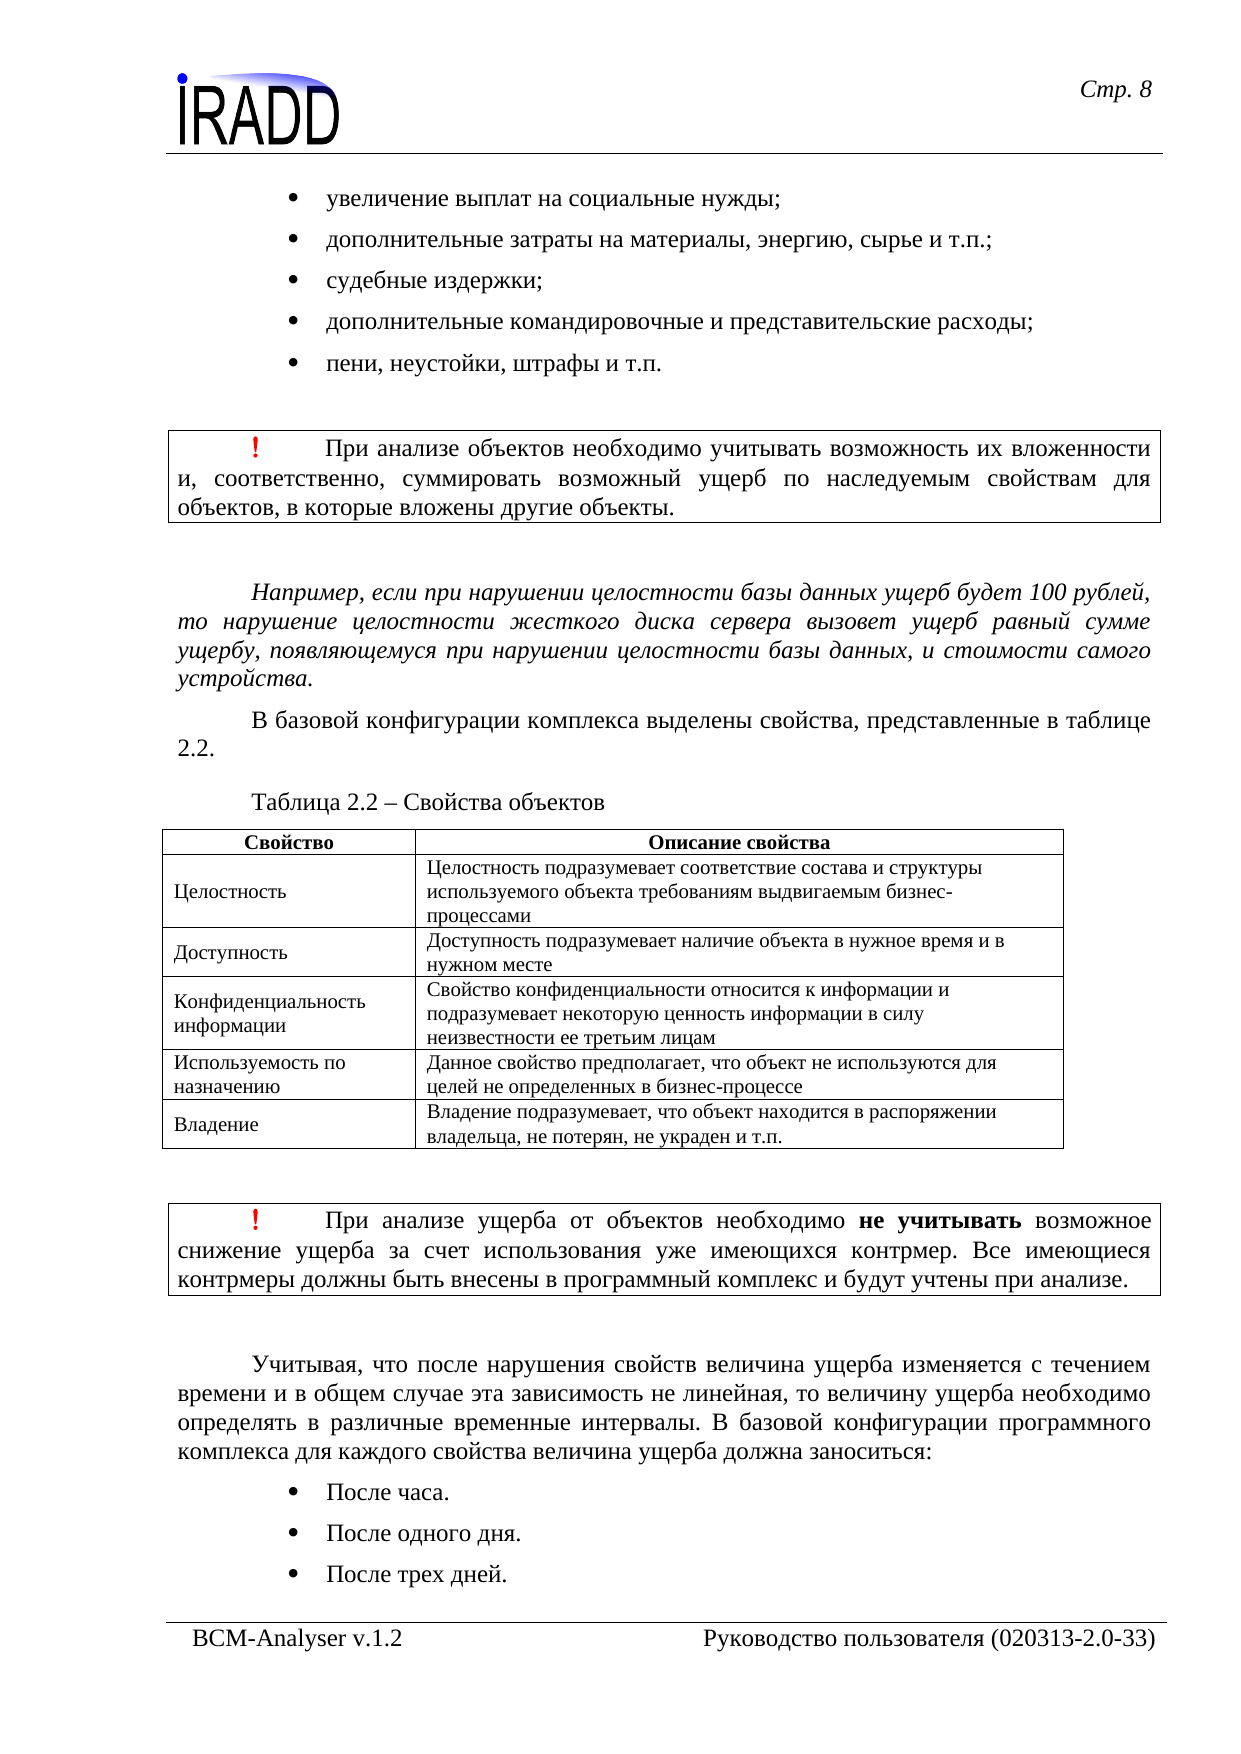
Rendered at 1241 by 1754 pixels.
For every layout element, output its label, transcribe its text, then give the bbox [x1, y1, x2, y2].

list После часа. [289, 1477, 1152, 1506]
list дополнительные командировочные и представительские расходы; [289, 306, 1152, 335]
table_cell Свойство конфиденциальности относится к информации и подразумевает некоторую ценность информации в силу неизвестности ее третьим лицам [416, 977, 1063, 1049]
list При анализе объектов необходимо учитывать возможность их вложенности и, соответственно, суммировать возможный ущерб по наследуемым свойствам для объектов, в которые вложены другие объекты. [169, 431, 1160, 522]
table_cell Данное свойство предполагает, что объект не используются для целей не определенных в бизнес-процессе [416, 1050, 1063, 1098]
table_cell Конфиденциальность информации [163, 977, 415, 1049]
table_cell Владение [163, 1100, 415, 1148]
text Учитывая, что после нарушения свойств величина ущерба изменяется с течением времени и в общем случае эта зависимость не линейная, то величину ущерба необходимо определять в различные временные интервалы. В базовой конфигурации программного комплекса для каждого свойства величина ущерба должна заноситься: [177, 1349, 1152, 1464]
list дополнительные затраты на материалы, энергию, сырье и т.п.; [289, 224, 1152, 253]
table_cell Доступность подразумевает наличие объекта в нужное время и в нужном месте [416, 928, 1063, 976]
table_cell Целостность подразумевает соответствие состава и структуры используемого объекта требованиям выдвигаемым бизнес-процессами [416, 855, 1063, 927]
table_cell Используемость по назначению [163, 1050, 415, 1098]
text Например, если при нарушении целостности базы данных ущерб будет 100 рублей, то нарушение целостности жесткого диска сервера вызовет ущерб равный сумме ущербу, появляющемуся при нарушении целостности базы данных, и стоимости самого устройства. [177, 577, 1152, 692]
text В базовой конфигурации комплекса выделены свойства, представленные в таблице 2.2. [177, 705, 1152, 762]
table_header Описание свойства [416, 830, 1063, 854]
table_cell Владение подразумевает, что объект находится в распоряжении владельца, не потерян, не украден и т.п. [416, 1100, 1063, 1148]
list увеличение выплат на социальные нужды; [289, 183, 1152, 211]
list пени, неустойки, штрафы и т.п. [289, 348, 1152, 376]
picture [177, 73, 340, 153]
list При анализе ущерба от объектов необходимо не учитывать возможное снижение ущерба за счет использования уже имеющихся контрмер. Все имеющиеся контрмеры должны быть внесены в программный комплекс и будут учтены при анализе. [169, 1204, 1160, 1295]
list После трех дней. [289, 1559, 1152, 1588]
text Таблица 2.2 – Свойства объектов [177, 787, 1152, 816]
table_cell Доступность [163, 928, 415, 976]
list После одного дня. [289, 1518, 1152, 1547]
table_cell Целостность [163, 855, 415, 927]
table_header Свойство [163, 830, 415, 854]
list судебные издержки; [289, 265, 1152, 294]
